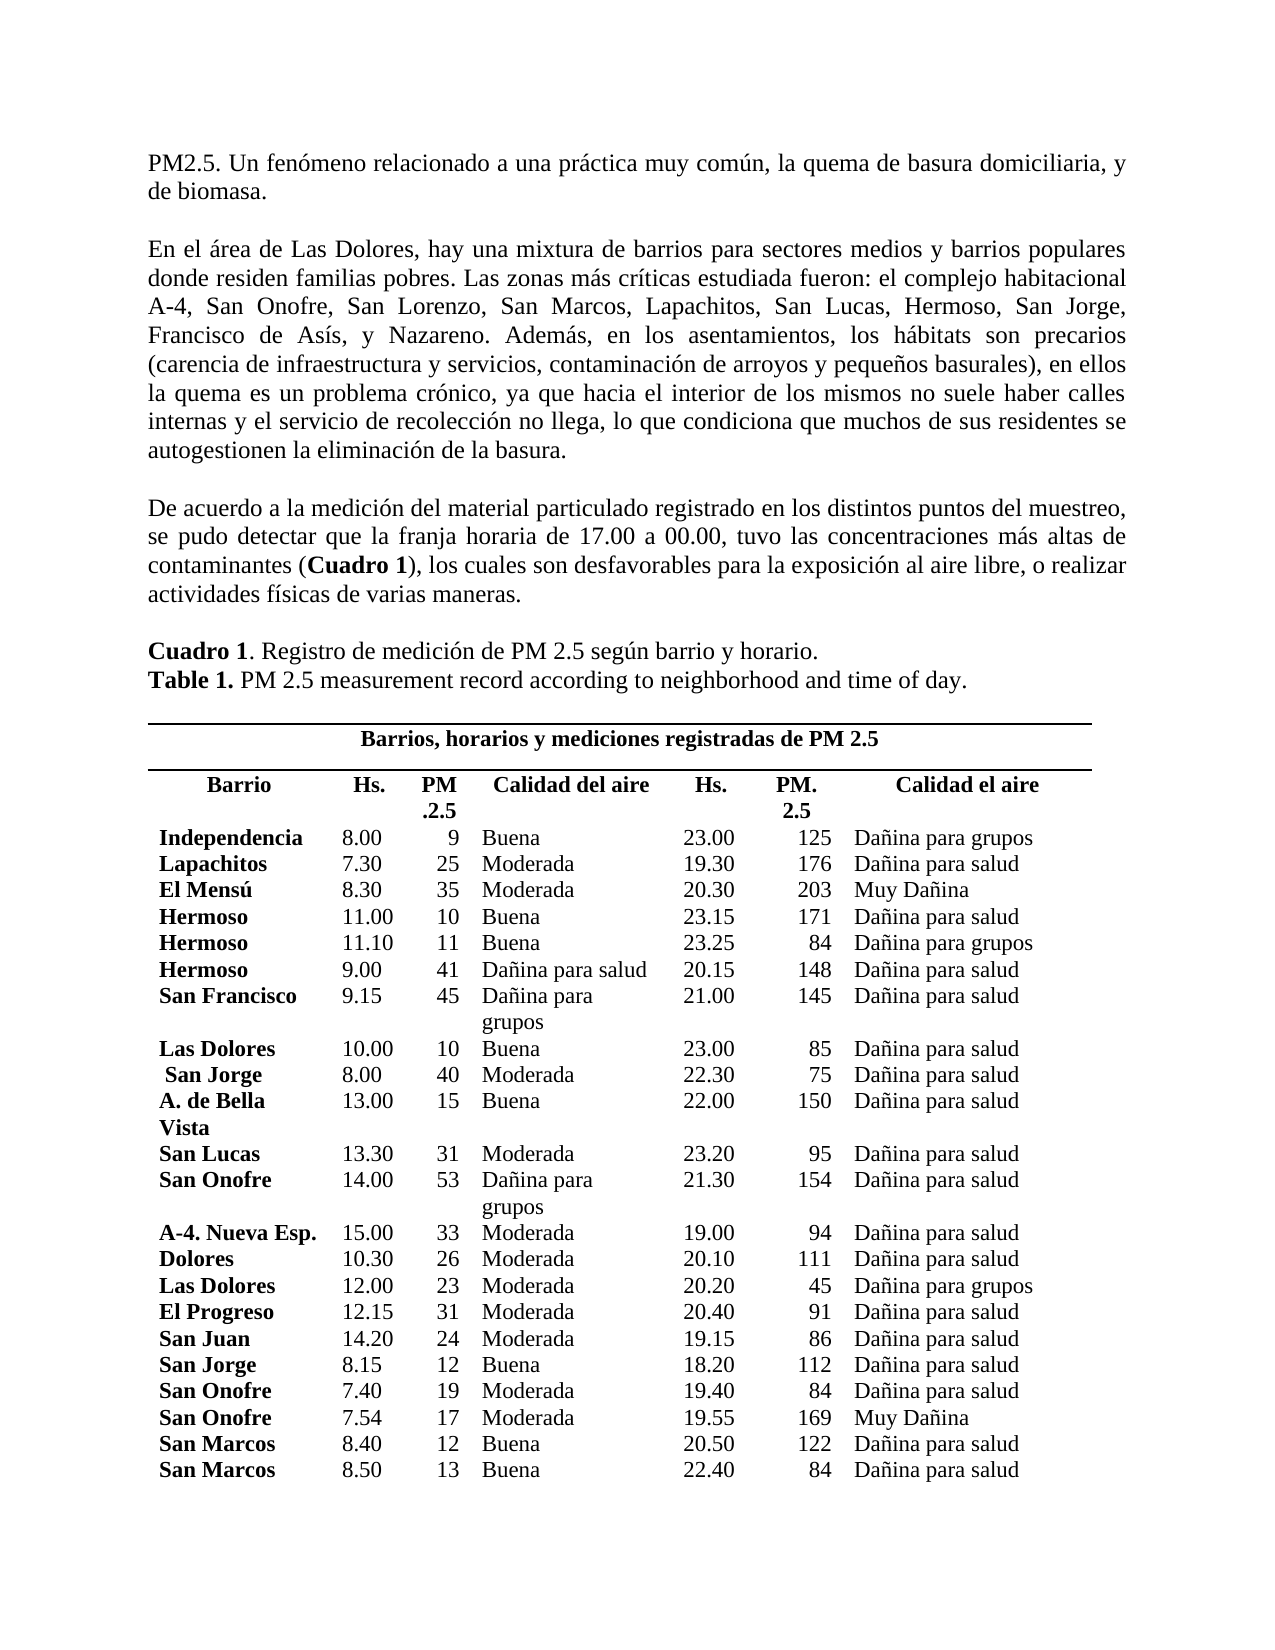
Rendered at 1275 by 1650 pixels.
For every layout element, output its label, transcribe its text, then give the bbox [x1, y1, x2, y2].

table_cell 13.00 [331, 1088, 408, 1140]
table_cell 15.00 [331, 1219, 408, 1246]
table_cell El Progreso [148, 1298, 331, 1324]
table_cell 148 [750, 956, 843, 982]
table_cell 8.40 [331, 1430, 408, 1456]
table_cell 12 [408, 1351, 470, 1377]
table_cell 20.20 [672, 1272, 750, 1298]
table_cell 84 [750, 1377, 843, 1404]
table_cell 41 [408, 956, 470, 982]
table_cell Dañina para grupos [470, 982, 672, 1035]
table_cell Las Dolores [148, 1035, 331, 1061]
table_cell 11.00 [331, 903, 408, 929]
table_cell 13 [408, 1456, 470, 1483]
table_cell San Onofre [148, 1166, 331, 1219]
table_cell 111 [750, 1246, 843, 1272]
table_cell San Marcos [148, 1430, 331, 1456]
table_cell 150 [750, 1088, 843, 1140]
table_cell Moderada [470, 1140, 672, 1166]
table_cell 26 [408, 1246, 470, 1272]
table_cell 91 [750, 1298, 843, 1324]
table_cell 21.00 [672, 982, 750, 1035]
table_header Barrios, horarios y mediciones registradas de PM 2.5 [148, 725, 1092, 769]
table_cell Buena [470, 1456, 672, 1483]
table_cell 20.15 [672, 956, 750, 982]
table_cell 22.30 [672, 1061, 750, 1087]
table_cell 23.15 [672, 903, 750, 929]
table_cell 53 [408, 1166, 470, 1219]
table_cell Dañina para salud [843, 1061, 1092, 1087]
table_cell 169 [750, 1404, 843, 1430]
table_cell 145 [750, 982, 843, 1035]
table_cell 23.20 [672, 1140, 750, 1166]
table_cell 23.25 [672, 929, 750, 956]
table_cell Independencia [148, 824, 331, 850]
table_cell 23.00 [672, 1035, 750, 1061]
table_cell Dañina para salud [843, 1456, 1092, 1483]
table_cell Dañina para salud [843, 1166, 1092, 1219]
table_cell 10 [408, 1035, 470, 1061]
table_cell 8.15 [331, 1351, 408, 1377]
table_cell 20.10 [672, 1246, 750, 1272]
table_cell Dañina para salud [843, 850, 1092, 877]
table_cell 10.00 [331, 1035, 408, 1061]
table_cell San Francisco [148, 982, 331, 1035]
table_cell Dolores [148, 1246, 331, 1272]
table_cell San Lucas [148, 1140, 331, 1166]
table_cell 18.20 [672, 1351, 750, 1377]
table_cell Dañina para salud [843, 1035, 1092, 1061]
table_cell 8.00 [331, 824, 408, 850]
table_cell 9.15 [331, 982, 408, 1035]
table_cell Moderada [470, 1404, 672, 1430]
table_cell 13.30 [331, 1140, 408, 1166]
table_cell 84 [750, 929, 843, 956]
table_cell 84 [750, 1456, 843, 1483]
table_cell PM.2.5 [408, 771, 470, 824]
table_cell 176 [750, 850, 843, 877]
table_cell San Onofre [148, 1377, 331, 1404]
table_cell Moderada [470, 1325, 672, 1351]
table_cell Dañina para salud [843, 1351, 1092, 1377]
table_cell Moderada [470, 1272, 672, 1298]
table_cell 86 [750, 1325, 843, 1351]
table_cell 12 [408, 1430, 470, 1456]
table_cell 14.20 [331, 1325, 408, 1351]
table_cell 122 [750, 1430, 843, 1456]
table_cell 22.00 [672, 1088, 750, 1140]
table_cell 23 [408, 1272, 470, 1298]
table_cell 40 [408, 1061, 470, 1087]
table_cell Moderada [470, 1377, 672, 1404]
table_cell Buena [470, 1430, 672, 1456]
table_cell Buena [470, 1035, 672, 1061]
table_cell 19.55 [672, 1404, 750, 1430]
table_cell Dañina para salud [470, 956, 672, 982]
table_cell Dañina para grupos [470, 1166, 672, 1219]
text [148, 148, 1127, 205]
table_cell 85 [750, 1035, 843, 1061]
table_cell Lapachitos [148, 850, 331, 877]
table_cell Moderada [470, 1061, 672, 1087]
table_cell 20.50 [672, 1430, 750, 1456]
table_cell 8.50 [331, 1456, 408, 1483]
table_cell Dañina para salud [843, 982, 1092, 1035]
table_cell 8.30 [331, 877, 408, 903]
table_cell 9 [408, 824, 470, 850]
table_cell Dañina para salud [843, 1325, 1092, 1351]
table_cell Hermoso [148, 903, 331, 929]
table_cell 31 [408, 1298, 470, 1324]
table_cell 9.00 [331, 956, 408, 982]
table_cell 112 [750, 1351, 843, 1377]
table_cell 25 [408, 850, 470, 877]
table_cell Dañina para salud [843, 1246, 1092, 1272]
table_cell 8.00 [331, 1061, 408, 1087]
table_cell 11.10 [331, 929, 408, 956]
table_cell 11 [408, 929, 470, 956]
table_cell A. de Bella Vista [148, 1088, 331, 1140]
table_cell San Jorge [148, 1351, 331, 1377]
text Cuadro 1. Registro de medición de PM 2.5 según barrio y horario. [148, 636, 1127, 665]
table_cell 31 [408, 1140, 470, 1166]
table_cell San Marcos [148, 1456, 331, 1483]
text En el área de Las Dolores, hay una mixtura de barrios para sectores medios y barrios populares donde residen familias pobres. Las zonas más críticas estudiada fueron: el complejo habitacional A-4, San Onofre, San Lorenzo, San Marcos, Lapachitos, San Lucas, Hermoso, San Jorge, Francisco de Asís, y Nazareno. Además, en los asentamientos, los hábitats son precarios (carencia de infraestructura y servicios, contaminación de arroyos y pequeños basurales), en ellos la quema es un problema crónico, ya que hacia el interior de los mismos no suele haber calles internas y el servicio de recolección no llega, lo que condiciona que muchos de sus residentes se autogestionen la eliminación de la basura. [148, 234, 1127, 464]
table_cell 154 [750, 1166, 843, 1219]
table_cell 19.30 [672, 850, 750, 877]
table_cell Moderada [470, 1219, 672, 1246]
table_cell Moderada [470, 877, 672, 903]
table_cell 19.00 [672, 1219, 750, 1246]
table_cell 33 [408, 1219, 470, 1246]
table_cell Hermoso [148, 956, 331, 982]
table_cell Dañina para salud [843, 956, 1092, 982]
table_cell San Jorge [148, 1061, 331, 1087]
table_cell Calidad del aire [470, 771, 672, 824]
table_cell 22.40 [672, 1456, 750, 1483]
table_cell 17 [408, 1404, 470, 1430]
table_cell San Juan [148, 1325, 331, 1351]
table_cell 45 [750, 1272, 843, 1298]
table_cell 7.40 [331, 1377, 408, 1404]
table_cell PM. 2.5 [750, 771, 843, 824]
table_cell Calidad el aire [843, 771, 1092, 824]
table_cell Hs. [331, 771, 408, 824]
table_cell Dañina para grupos [843, 1272, 1092, 1298]
table_cell 203 [750, 877, 843, 903]
table_cell Hs. [672, 771, 750, 824]
table_cell A-4. Nueva Esp. [148, 1219, 331, 1246]
table_cell Dañina para salud [843, 903, 1092, 929]
table_cell 14.00 [331, 1166, 408, 1219]
table_cell 95 [750, 1140, 843, 1166]
table_cell Dañina para salud [843, 1377, 1092, 1404]
table_cell Barrio [148, 771, 331, 824]
table_cell Dañina para salud [843, 1430, 1092, 1456]
text Table 1. PM 2.5 measurement record according to neighborhood and time of day. [148, 665, 1127, 694]
table_cell Moderada [470, 1298, 672, 1324]
table_cell 7.54 [331, 1404, 408, 1430]
table_cell Buena [470, 929, 672, 956]
table_cell 23.00 [672, 824, 750, 850]
table_cell Muy Dañina [843, 877, 1092, 903]
table_cell 19 [408, 1377, 470, 1404]
table_cell 171 [750, 903, 843, 929]
table_cell 19.40 [672, 1377, 750, 1404]
table_cell 20.40 [672, 1298, 750, 1324]
table_cell Dañina para salud [843, 1298, 1092, 1324]
table_cell Buena [470, 1088, 672, 1140]
table_cell Dañina para salud [843, 1219, 1092, 1246]
table_cell 45 [408, 982, 470, 1035]
table_cell 12.00 [331, 1272, 408, 1298]
table_cell Moderada [470, 1246, 672, 1272]
table_cell 10.30 [331, 1246, 408, 1272]
table_cell Dañina para grupos [843, 824, 1092, 850]
table_cell 20.30 [672, 877, 750, 903]
table_cell Dañina para salud [843, 1088, 1092, 1140]
table_cell Buena [470, 1351, 672, 1377]
table_cell Buena [470, 903, 672, 929]
table_cell 75 [750, 1061, 843, 1087]
table_cell Muy Dañina [843, 1404, 1092, 1430]
table_cell 10 [408, 903, 470, 929]
table_cell 24 [408, 1325, 470, 1351]
table_cell San Onofre [148, 1404, 331, 1430]
table_cell 21.30 [672, 1166, 750, 1219]
table_cell Hermoso [148, 929, 331, 956]
table_cell El Mensú [148, 877, 331, 903]
table_cell 7.30 [331, 850, 408, 877]
table_cell Buena [470, 824, 672, 850]
table_cell Dañina para salud [843, 1140, 1092, 1166]
table_cell 94 [750, 1219, 843, 1246]
table_cell 19.15 [672, 1325, 750, 1351]
table_cell 35 [408, 877, 470, 903]
table_cell 12.15 [331, 1298, 408, 1324]
table_cell 125 [750, 824, 843, 850]
text De acuerdo a la medición del material particulado registrado en los distintos puntos del muestreo, se pudo detectar que la franja horaria de 17.00 a 00.00, tuvo las concentraciones más altas de contaminantes (Cuadro 1), los cuales son desfavorables para la exposición al aire libre, o realizar actividades físicas de varias maneras. [148, 493, 1127, 608]
table_cell Las Dolores [148, 1272, 331, 1298]
table_cell Moderada [470, 850, 672, 877]
table_cell Dañina para grupos [843, 929, 1092, 956]
table_cell 15 [408, 1088, 470, 1140]
